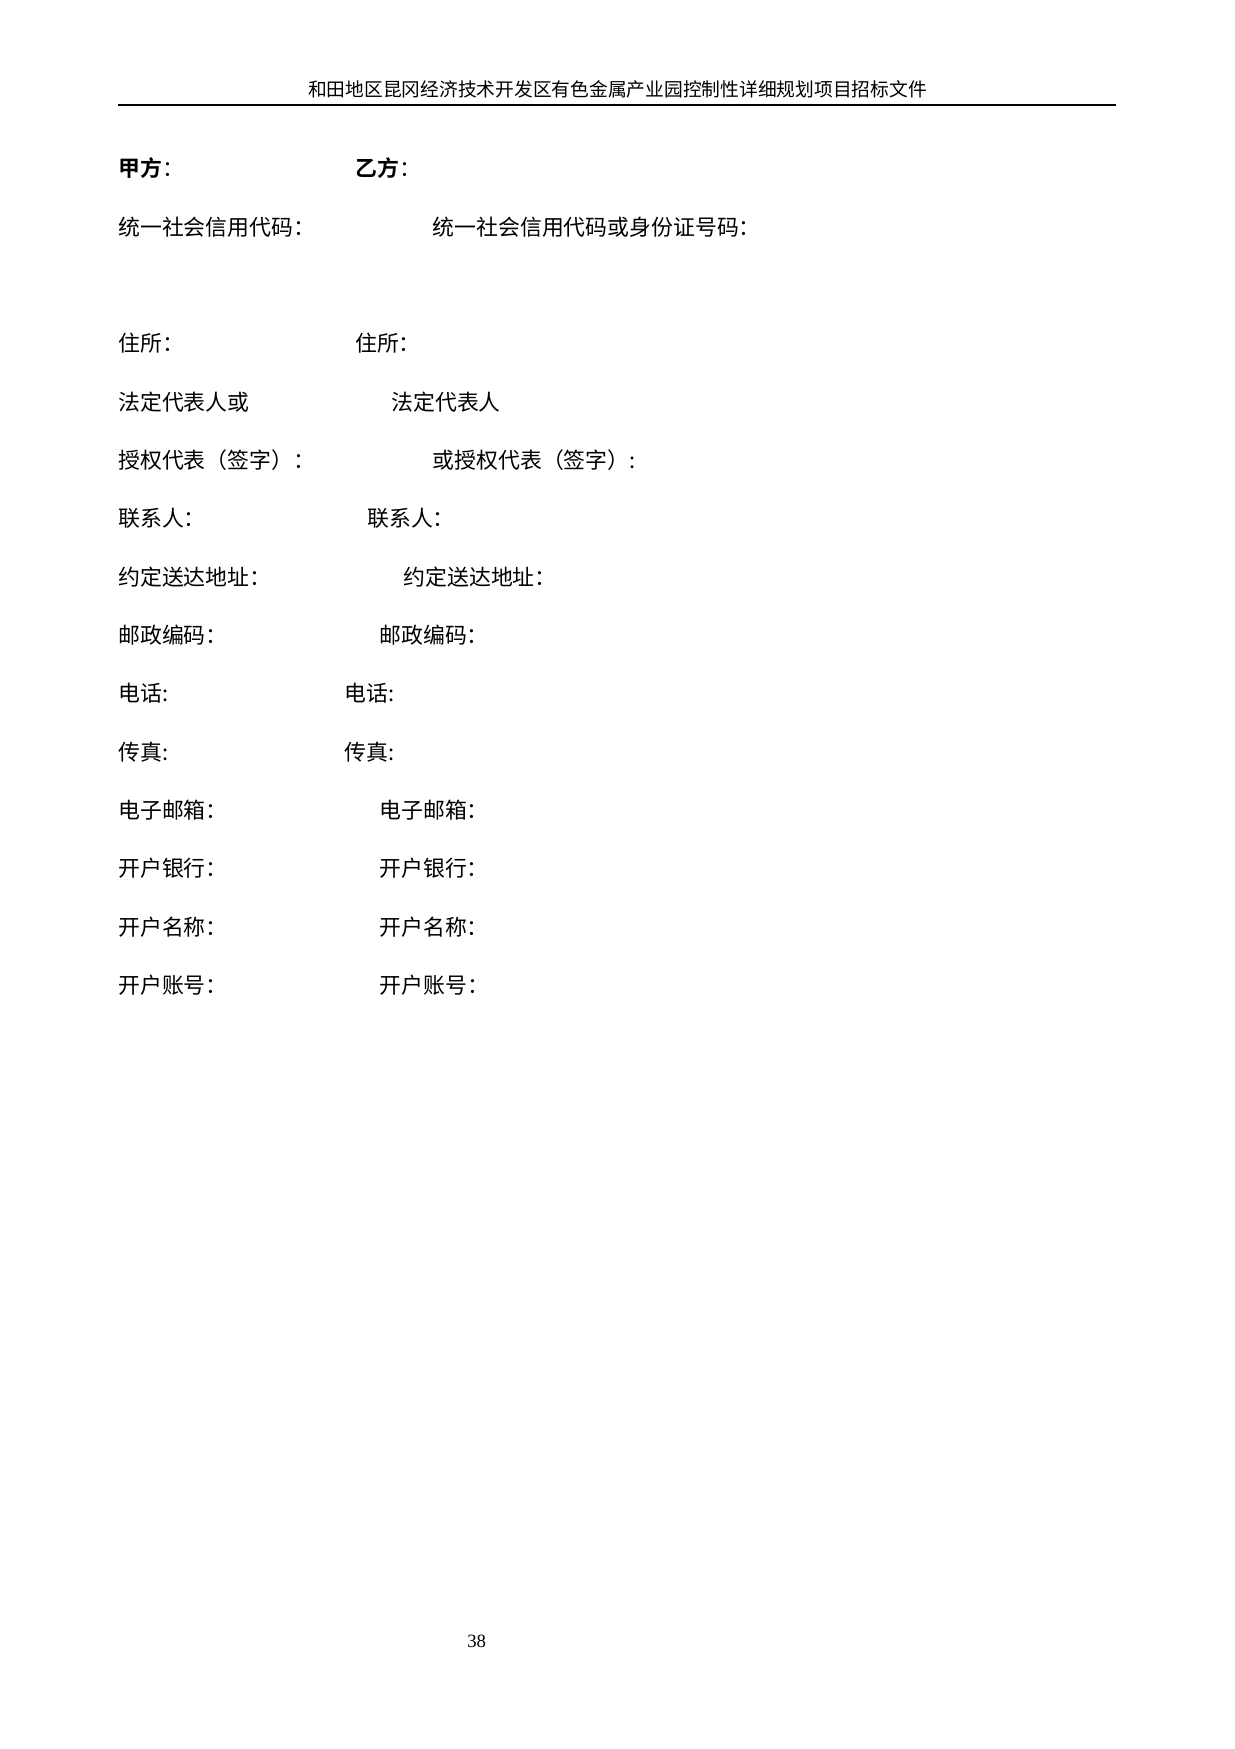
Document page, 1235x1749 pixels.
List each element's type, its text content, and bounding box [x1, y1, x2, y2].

text 法定代表人或 法定代表人 [118, 363, 1116, 422]
text 约定送达地址： 约定送达地址： [118, 538, 1116, 597]
text 开户名称： 开户名称： [118, 888, 1116, 947]
text 电子邮箱： 电子邮箱： [118, 772, 1116, 830]
text 住所： 住所： [118, 305, 1116, 363]
text 联系人： 联系人： [118, 480, 1116, 538]
text 授权代表（签字）： 或授权代表（签字）: [118, 422, 1116, 480]
text 邮政编码： 邮政编码： [118, 597, 1116, 655]
text 传真: 传真: [118, 713, 1116, 772]
text 开户银行： 开户银行： [118, 830, 1116, 888]
text 甲方： 乙方： [118, 130, 1116, 188]
text 电话: 电话: [118, 655, 1116, 713]
text 统一社会信用代码： 统一社会信用代码或身份证号码： [118, 188, 1116, 247]
text 开户账号： 开户账号： [118, 947, 1116, 1005]
